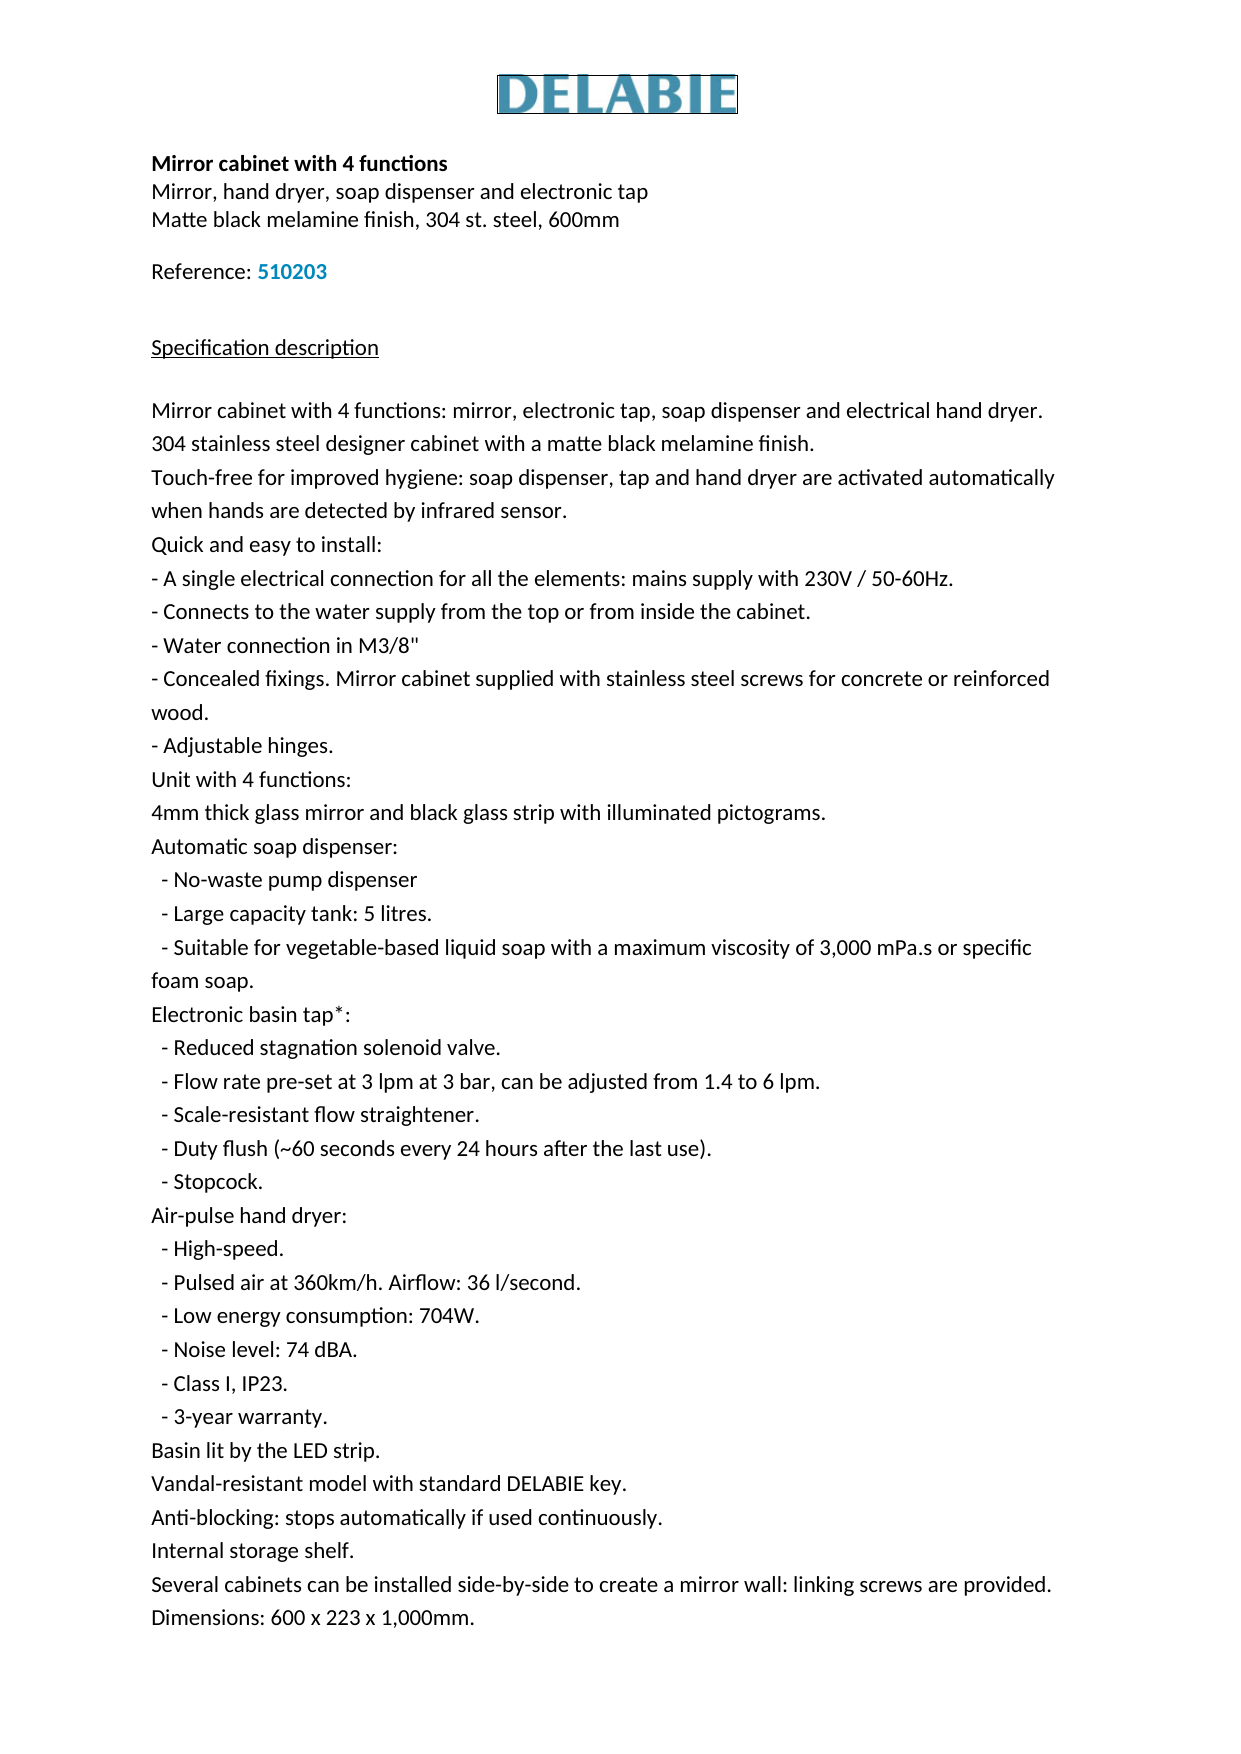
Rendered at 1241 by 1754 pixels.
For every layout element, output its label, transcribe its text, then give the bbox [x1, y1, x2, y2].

text Automatic soap dispenser: [151, 832, 1084, 860]
text Anti-blocking: stops automatically if used continuously. [151, 1503, 1084, 1531]
text - Suitable for vegetable-based liquid soap with a maximum viscosity of 3,000 mPa.s or specific foam soap. [151, 933, 1084, 994]
text - Pulsed air at 360km/h. Airflow: 36 l/second. [151, 1268, 1084, 1296]
text Internal storage shelf. [151, 1536, 1084, 1564]
text - No-waste pump dispenser [151, 866, 1084, 894]
text Specification description [151, 333, 1084, 361]
text Mirror, hand dryer, soap dispenser and electronic tap [151, 177, 1084, 205]
text - Adjustable hinges. [151, 731, 1084, 759]
text Dimensions: 600 x 223 x 1,000mm. [151, 1603, 1084, 1632]
text Touch-free for improved hygiene: soap dispenser, tap and hand dryer are activated automatically when hands are detected by infrared sensor. [151, 463, 1084, 525]
text - Concealed fixings. Mirror cabinet supplied with stainless steel screws for concrete or reinforced wood. [151, 664, 1084, 726]
text Unit with 4 functions: [151, 765, 1084, 793]
text Air-pulse hand dryer: [151, 1201, 1084, 1229]
text Mirror cabinet with 4 functions [151, 149, 1084, 177]
text - Low energy consumption: 704W. [151, 1302, 1084, 1330]
text - Noise level: 74 dBA. [151, 1335, 1084, 1363]
text - Reduced stagnation solenoid valve. [151, 1033, 1084, 1061]
text - Class I, IP23. [151, 1369, 1084, 1397]
text Electronic basin tap*: [151, 1000, 1084, 1028]
text - Flow rate pre-set at 3 lpm at 3 bar, can be adjusted from 1.4 to 6 lpm. [151, 1067, 1084, 1095]
text - Scale-resistant flow straightener. [151, 1100, 1084, 1128]
text - A single electrical connection for all the elements: mains supply with 230V / 50-60Hz. [151, 564, 1084, 592]
text - Stopcock. [151, 1167, 1084, 1196]
text Several cabinets can be installed side-by-side to create a mirror wall: linking screws are provided. [151, 1570, 1084, 1598]
text 4mm thick glass mirror and black glass strip with illuminated pictograms. [151, 798, 1084, 827]
text - Water connection in M3/8" [151, 631, 1084, 659]
text Mirror cabinet with 4 functions: mirror, electronic tap, soap dispenser and electrical hand dryer. [151, 396, 1084, 424]
text Reference: 510203 [151, 257, 1084, 285]
text - Duty flush (~60 seconds every 24 hours after the last use). [151, 1134, 1084, 1162]
text - Large capacity tank: 5 litres. [151, 899, 1084, 927]
text Vandal-resistant model with standard DELABIE key. [151, 1469, 1084, 1497]
text - Connects to the water supply from the top or from inside the cabinet. [151, 597, 1084, 625]
text Quick and easy to install: [151, 530, 1084, 558]
text 304 stainless steel designer cabinet with a matte black melamine finish. [151, 429, 1084, 458]
text Basin lit by the LED strip. [151, 1436, 1084, 1464]
text - 3-year warranty. [151, 1402, 1084, 1430]
text Matte black melamine finish, 304 st. steel, 600mm [151, 205, 1084, 233]
picture [498, 76, 737, 113]
text - High-speed. [151, 1234, 1084, 1263]
